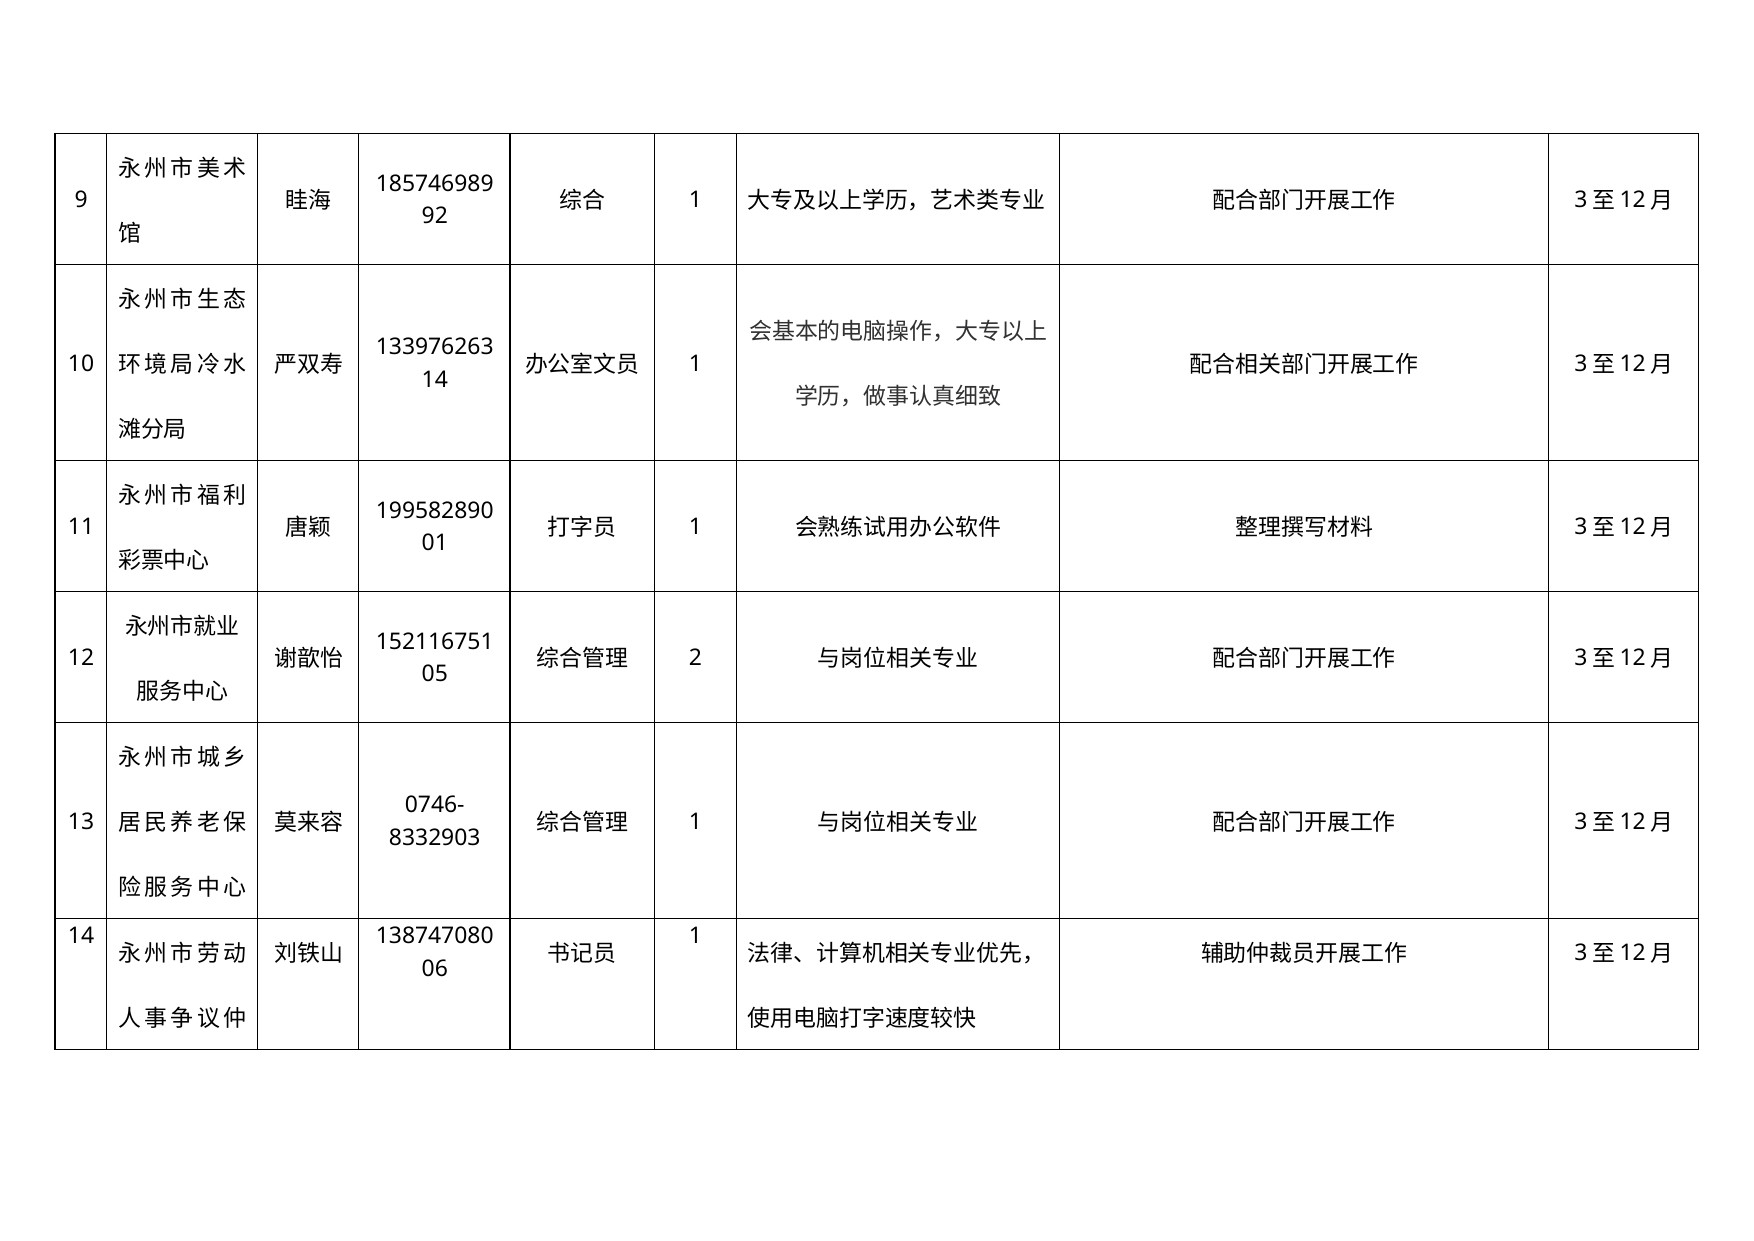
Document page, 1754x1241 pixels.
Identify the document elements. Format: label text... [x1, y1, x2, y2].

table_cell 10 [56, 265, 106, 460]
table_cell 大专及以上学历，艺术类专业 [737, 134, 1059, 264]
table_cell 3至12月 [1549, 723, 1698, 918]
table_cell 打字员 [511, 461, 654, 591]
table_cell 莫来容 [258, 723, 358, 918]
table_cell 12 [56, 592, 106, 722]
table_cell 永州市美术馆 [107, 134, 257, 264]
table_cell 3至12月 [1549, 134, 1698, 264]
table_cell 会基本的电脑操作，大专以上学历，做事认真细致 [737, 265, 1059, 460]
table_cell 19958289001 [359, 461, 509, 591]
table_cell 18574698992 [359, 134, 509, 264]
table_cell 与岗位相关专业 [737, 592, 1059, 722]
table_cell 2 [655, 592, 736, 722]
table_cell 13874708006 [359, 919, 509, 1049]
table_cell 1 [655, 723, 736, 918]
table_cell 配合部门开展工作 [1060, 134, 1548, 264]
table_cell 0746-8332903 [359, 723, 509, 918]
table_cell 永州市就业服务中心 [107, 592, 257, 722]
table_cell 3至12月 [1549, 461, 1698, 591]
table_cell 严双寿 [258, 265, 358, 460]
table_cell 配合部门开展工作 [1060, 592, 1548, 722]
table_cell 刘铁山 [258, 919, 358, 1049]
table_cell 1 [655, 919, 736, 1049]
table_cell 综合管理 [511, 592, 654, 722]
table_cell 综合管理 [511, 723, 654, 918]
table_cell 1 [655, 265, 736, 460]
table_cell 永州市生态环境局冷水滩分局 [107, 265, 257, 460]
table_cell 3至12月 [1549, 265, 1698, 460]
table_cell 1 [655, 134, 736, 264]
table_cell 永州市福利彩票中心 [107, 461, 257, 591]
table_cell 3至12月 [1549, 592, 1698, 722]
table_cell 永州市城乡居民养老保险服务中心 [107, 723, 257, 918]
table_cell 办公室文员 [511, 265, 654, 460]
table_cell 配合相关部门开展工作 [1060, 265, 1548, 460]
table_cell 唐颖 [258, 461, 358, 591]
table_cell 配合部门开展工作 [1060, 723, 1548, 918]
table_cell 综合 [511, 134, 654, 264]
table_cell 15211675105 [359, 592, 509, 722]
table_cell 会熟练试用办公软件 [737, 461, 1059, 591]
table_cell 13397626314 [359, 265, 509, 460]
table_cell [737, 919, 1059, 1049]
table_cell 辅助仲裁员开展工作 [1060, 919, 1548, 1049]
table_cell 1 [655, 461, 736, 591]
table_cell 13 [56, 723, 106, 918]
table_cell 14 [56, 919, 106, 1049]
table_cell 与岗位相关专业 [737, 723, 1059, 918]
table_cell 整理撰写材料 [1060, 461, 1548, 591]
table_cell 眭海 [258, 134, 358, 264]
table_cell 3至12月 [1549, 919, 1698, 1049]
table_cell 9 [56, 134, 106, 264]
table_cell 书记员 [511, 919, 654, 1049]
table_cell 谢歆怡 [258, 592, 358, 722]
table_cell 永州市劳动人事争议仲裁院 [107, 919, 257, 1049]
table_cell 11 [56, 461, 106, 591]
